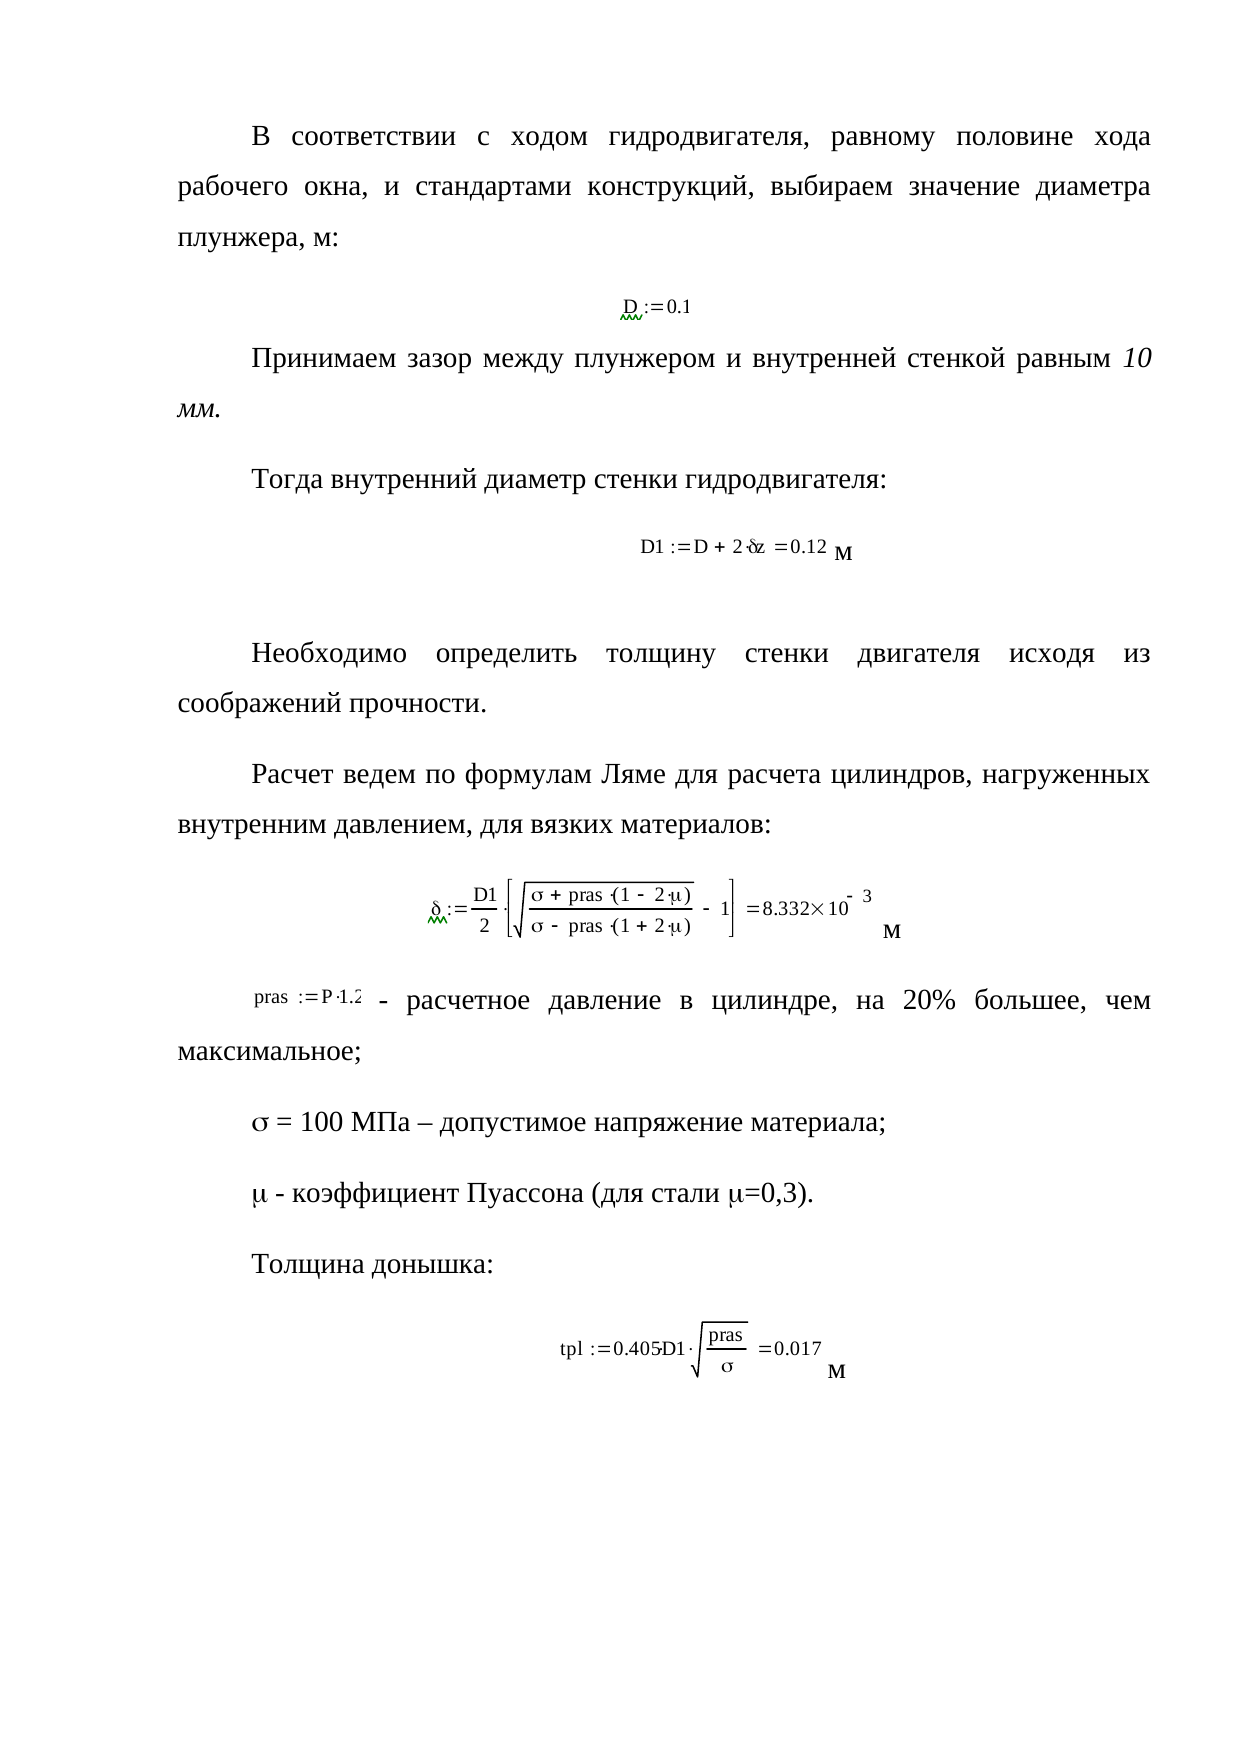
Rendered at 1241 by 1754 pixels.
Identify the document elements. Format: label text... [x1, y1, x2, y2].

text Тогда внутренний диаметр стенки гидродвигателя: [177, 462, 1152, 495]
text Толщина донышка: [177, 1246, 1152, 1280]
text м [177, 1317, 1152, 1385]
text м [177, 533, 1152, 597]
text В соответствии с ходом гидродвигателя, равному половине хода рабочего окна, и стандартами конструкций, выбираем значение диаметра плунжера, м: [177, 118, 1152, 252]
text - расчетное давление в цилиндре, на 20% большее, чем максимальное; [177, 982, 1152, 1066]
text м [177, 878, 1152, 945]
text Принимаем зазор между плунжером и внутренней стенкой равным 10 мм. [177, 290, 1152, 424]
text - коэффициент Пуассона (для стали =0,3). [177, 1175, 1152, 1209]
text = 100 МПа – допустимое напряжение материала; [177, 1104, 1152, 1137]
text Необходимо определить толщину стенки двигателя исходя из соображений прочности. [177, 635, 1152, 718]
text Расчет ведем по формулам Ляме для расчета цилиндров, нагруженных внутренним давлением, для вязких материалов: [177, 756, 1152, 840]
